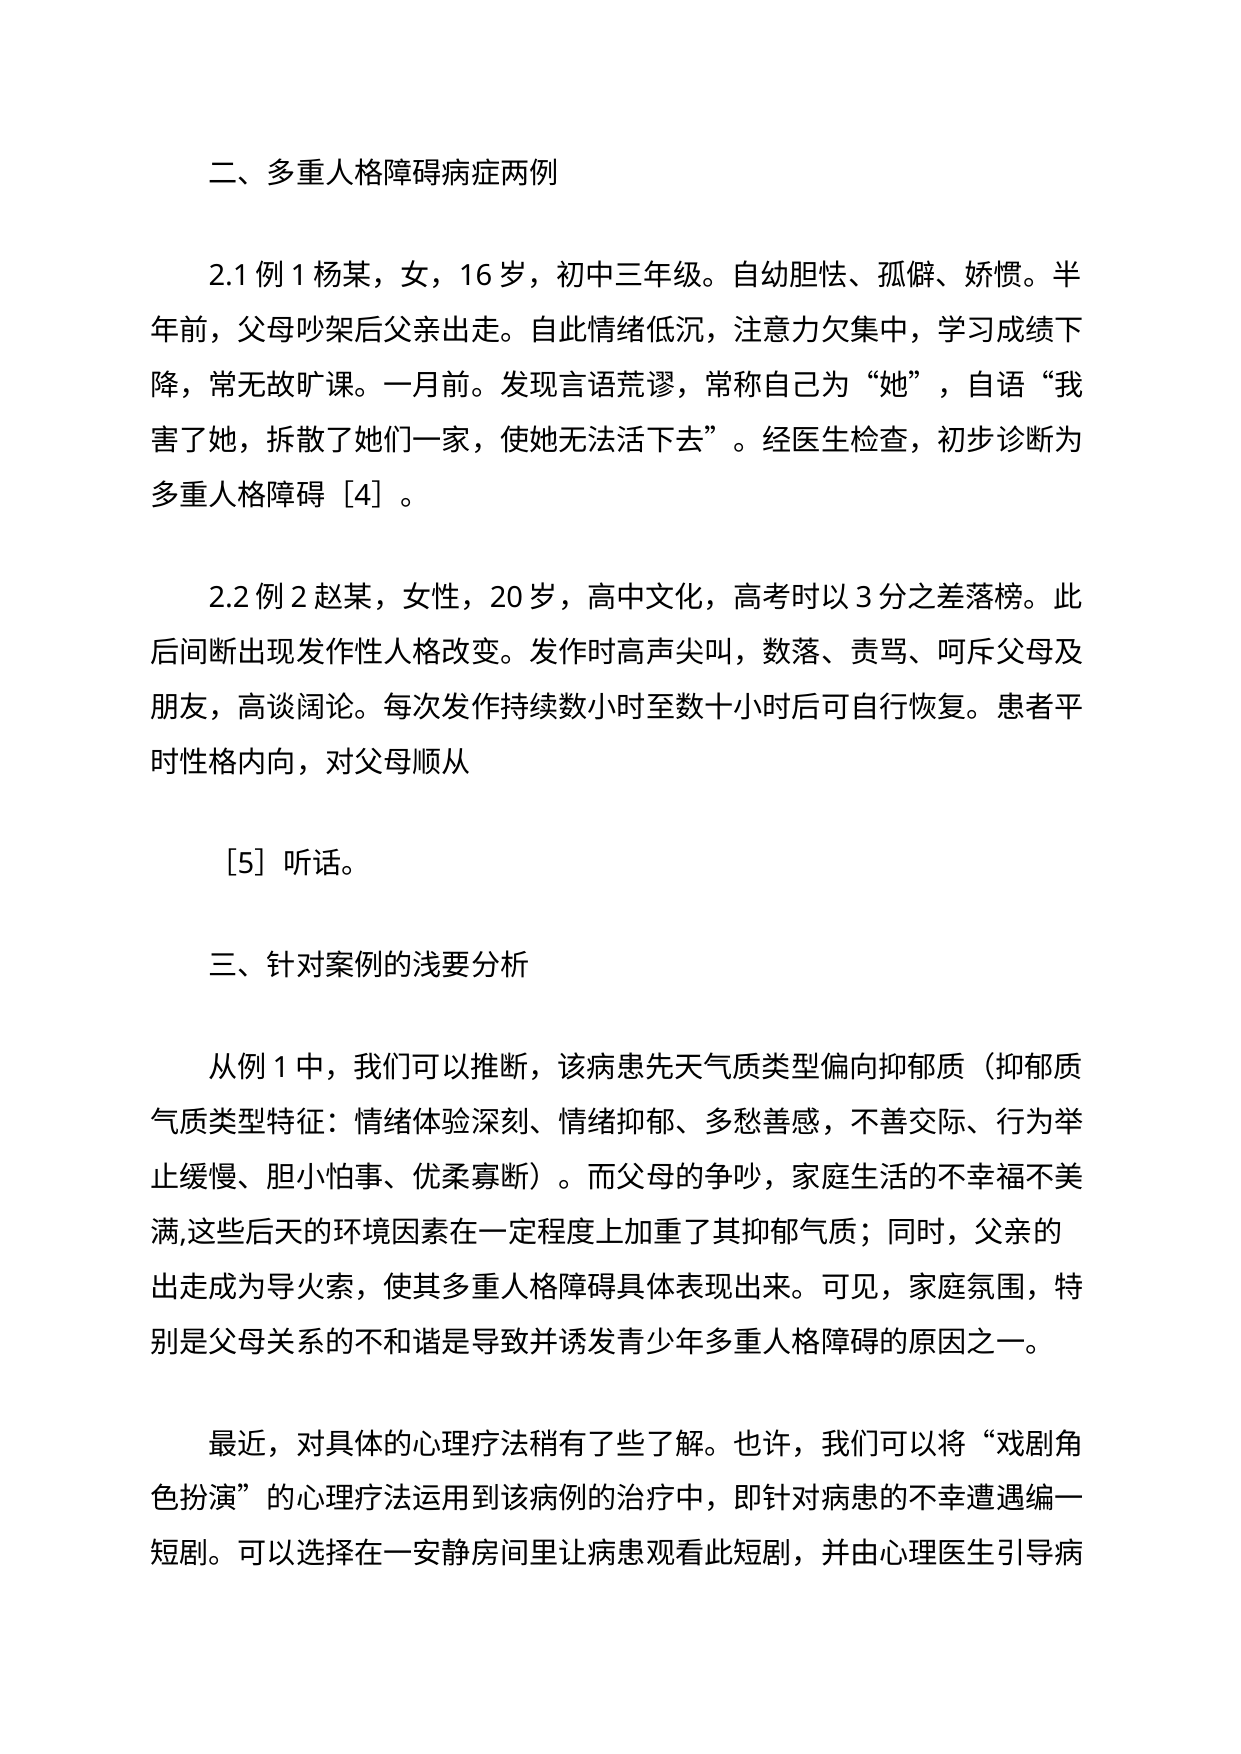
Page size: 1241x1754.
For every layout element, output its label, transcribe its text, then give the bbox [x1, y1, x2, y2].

text ［5］听话。 [150, 840, 1090, 882]
text 2.2例2 赵某，女性，20岁，高中文化，高考时以3分之差落榜。此后间断出现发作性人格改变。发作时高声尖叫，数落、责骂、呵斥父母及朋友，高谈阔论。每次发作持续数小时至数十小时后可自行恢复。患者平时性格内向，对父母顺从 [150, 573, 1090, 781]
text 2.1例1杨某，女，16岁，初中三年级。自幼胆怯、孤僻、娇惯。半年前，父母吵架后父亲出走。自此情绪低沉，注意力欠集中，学习成绩下降，常无故旷课。一月前。发现言语荒谬，常称自己为“她”，自语“我害了她，拆散了她们一家，使她无法活下去”。经医生检查，初步诊断为多重人格障碍［4］。 [150, 252, 1090, 514]
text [150, 1420, 1090, 1572]
text 三、针对案例的浅要分析 [150, 942, 1090, 984]
text 二、多重人格障碍病症两例 [150, 150, 1090, 192]
text 从例1中，我们可以推断，该病患先天气质类型偏向抑郁质（抑郁质气质类型特征：情绪体验深刻、情绪抑郁、多愁善感，不善交际、行为举止缓慢、胆小怕事、优柔寡断）。而父母的争吵，家庭生活的不幸福不美满,这些后天的环境因素在一定程度上加重了其抑郁气质；同时，父亲的出走成为导火索，使其多重人格障碍具体表现出来。可见，家庭氛围，特别是父母关系的不和谐是导致并诱发青少年多重人格障碍的原因之一。 [150, 1044, 1090, 1361]
